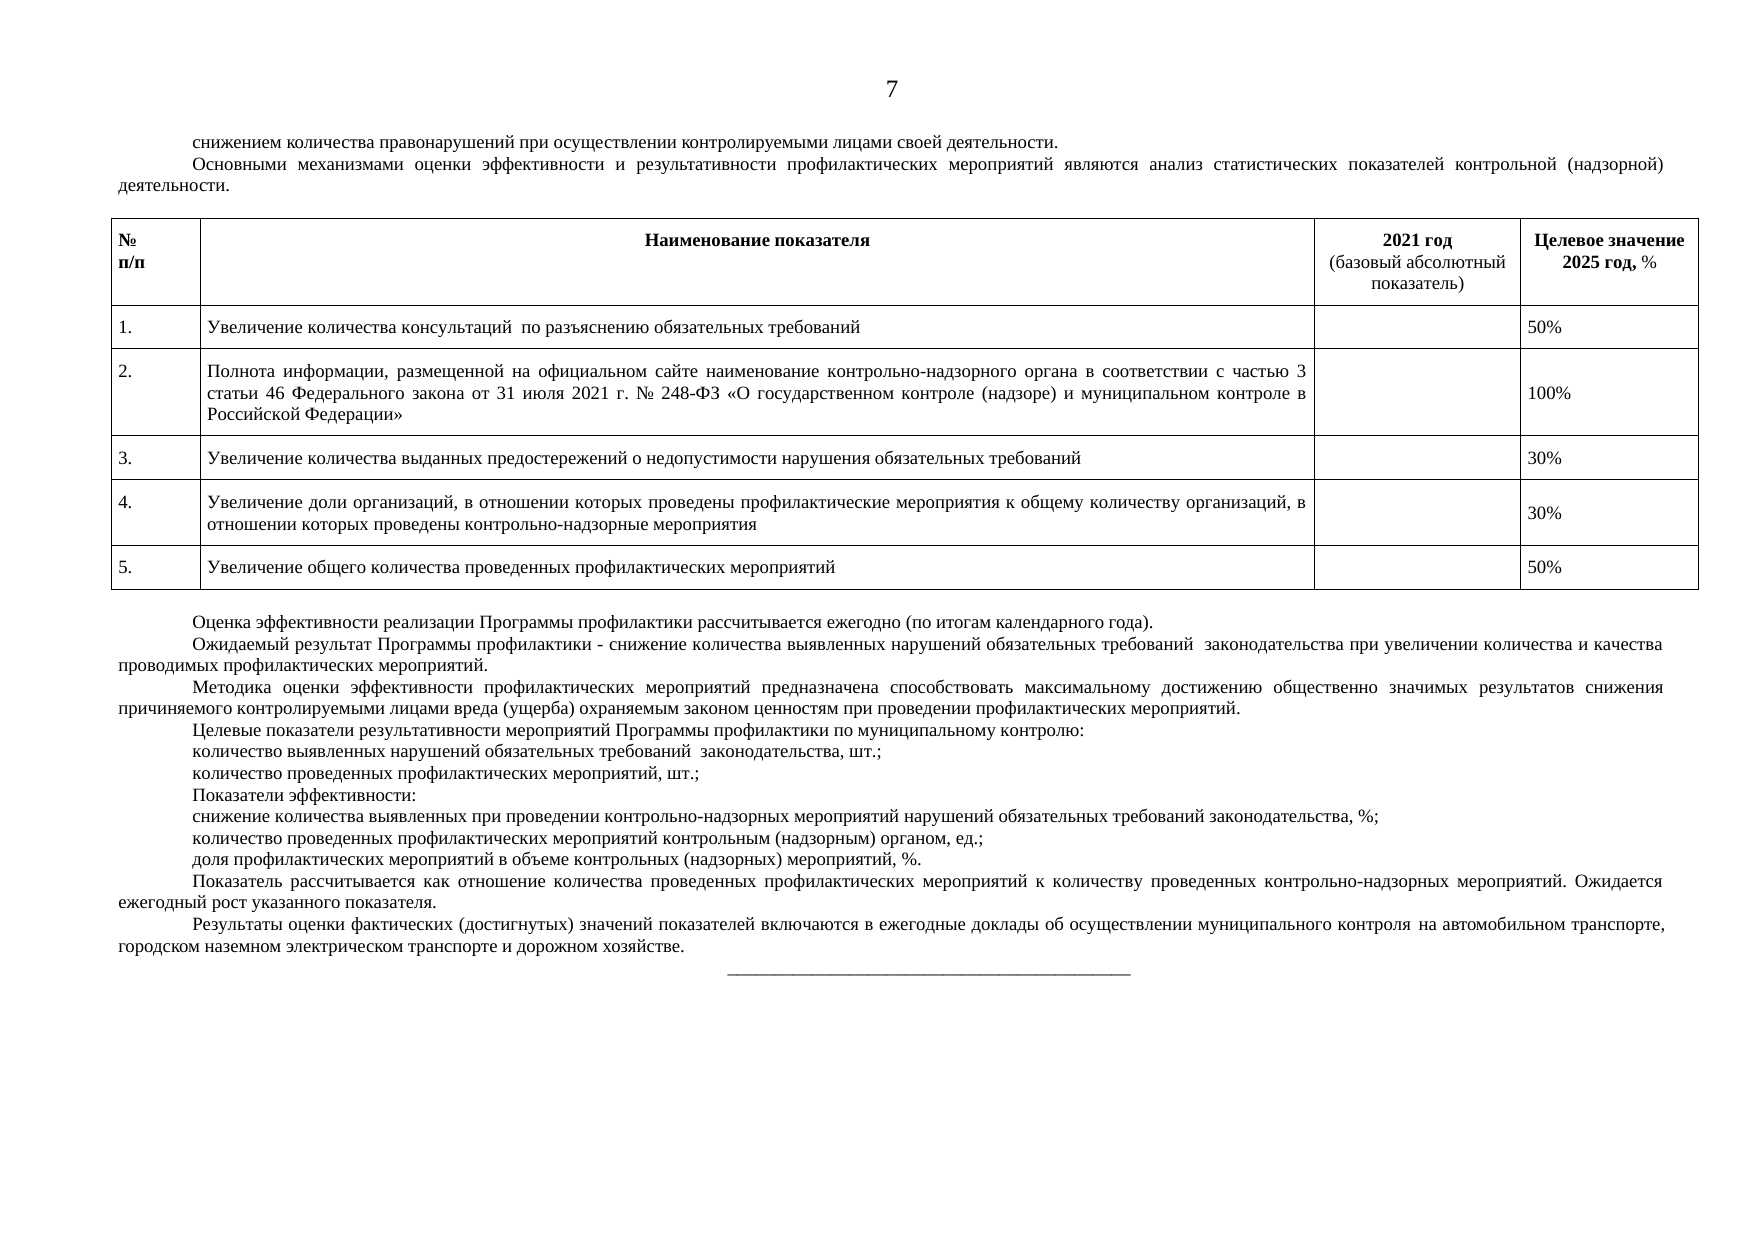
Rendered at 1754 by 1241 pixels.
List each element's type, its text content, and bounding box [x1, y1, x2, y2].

table_header 2021 год (базовый абсолютный показатель) [1315, 219, 1520, 304]
text Целевые показатели результативности мероприятий Программы профилактики по муниципальному контролю: [118, 719, 1665, 740]
text количество проведенных профилактических мероприятий контрольным (надзорным) органом, ед.; [118, 827, 1665, 848]
table_header Наименование показателя [201, 219, 1314, 304]
table_cell Увеличение количества консультаций по разъяснению обязательных требований [201, 306, 1314, 348]
table_cell 50% [1521, 306, 1698, 348]
text Ожидаемый результат Программы профилактики - снижение количества выявленных нарушений обязательных требований законодательства при увеличении количества и качества проводимых профилактических мероприятий. [118, 633, 1665, 676]
table_cell Увеличение общего количества проведенных профилактических мероприятий [201, 546, 1314, 588]
text Методика оценки эффективности профилактических мероприятий предназначена способствовать максимальному достижению общественно значимых результатов снижения причиняемого контролируемыми лицами вреда (ущерба) охраняемым законом ценностям при проведении профилактических мероприятий. [118, 676, 1665, 719]
table_cell [1315, 306, 1520, 348]
table_cell 100% [1521, 349, 1698, 435]
text доля профилактических мероприятий в объеме контрольных (надзорных) мероприятий, %. [118, 848, 1665, 870]
table_cell 50% [1521, 546, 1698, 588]
table_cell Увеличение доли организаций, в отношении которых проведены профилактические мероприятия к общему количеству организаций, в отношении которых проведены контрольно-надзорные мероприятия [201, 480, 1314, 544]
table_cell [1315, 546, 1520, 588]
table_cell Полнота информации, размещенной на официальном сайте наименование контрольно-надзорного органа в соответствии с частью 3 статьи 46 Федерального закона от 31 июля 2021 г. № 248-ФЗ «О государственном контроле (надзоре) и муниципальном контроле в Российской Федерации» [201, 349, 1314, 435]
text Показатель рассчитывается как отношение количества проведенных профилактических мероприятий к количеству проведенных контрольно-надзорных мероприятий. Ожидается ежегодный рост указанного показателя. [118, 870, 1665, 913]
table_cell 2. [112, 349, 200, 435]
text Оценка эффективности реализации Программы профилактики рассчитывается ежегодно (по итогам календарного года). [118, 611, 1665, 633]
table_cell 1. [112, 306, 200, 348]
text Основными механизмами оценки эффективности и результативности профилактических мероприятий являются анализ статистических показателей контрольной (надзорной) деятельности. [118, 153, 1665, 196]
table_cell 3. [112, 436, 200, 479]
table_cell Увеличение количества выданных предостережений о недопустимости нарушения обязательных требований [201, 436, 1314, 479]
text количество проведенных профилактических мероприятий, шт.; [118, 762, 1665, 783]
table_cell [1315, 436, 1520, 479]
table_header № п/п [112, 219, 200, 304]
table_cell [1315, 480, 1520, 544]
table_cell 30% [1521, 480, 1698, 544]
table_cell 30% [1521, 436, 1698, 479]
text Показатели эффективности: [118, 783, 1665, 805]
text ___________________________________________ [118, 956, 1665, 978]
table_cell 4. [112, 480, 200, 544]
text снижение количества выявленных при проведении контрольно-надзорных мероприятий нарушений обязательных требований законодательства, %; [118, 805, 1665, 827]
table_cell 5. [112, 546, 200, 588]
table_header Целевое значение 2025 год, % [1521, 219, 1698, 304]
text Результаты оценки фактических (достигнутых) значений показателей включаются в ежегодные доклады об осуществлении муниципального контроля на автомобильном транспорте, городском наземном электрическом транспорте и дорожном хозяйстве. [118, 913, 1665, 956]
text количество выявленных нарушений обязательных требований законодательства, шт.; [118, 740, 1665, 762]
text снижением количества правонарушений при осуществлении контролируемыми лицами своей деятельности. [118, 131, 1665, 153]
table_cell [1315, 349, 1520, 435]
